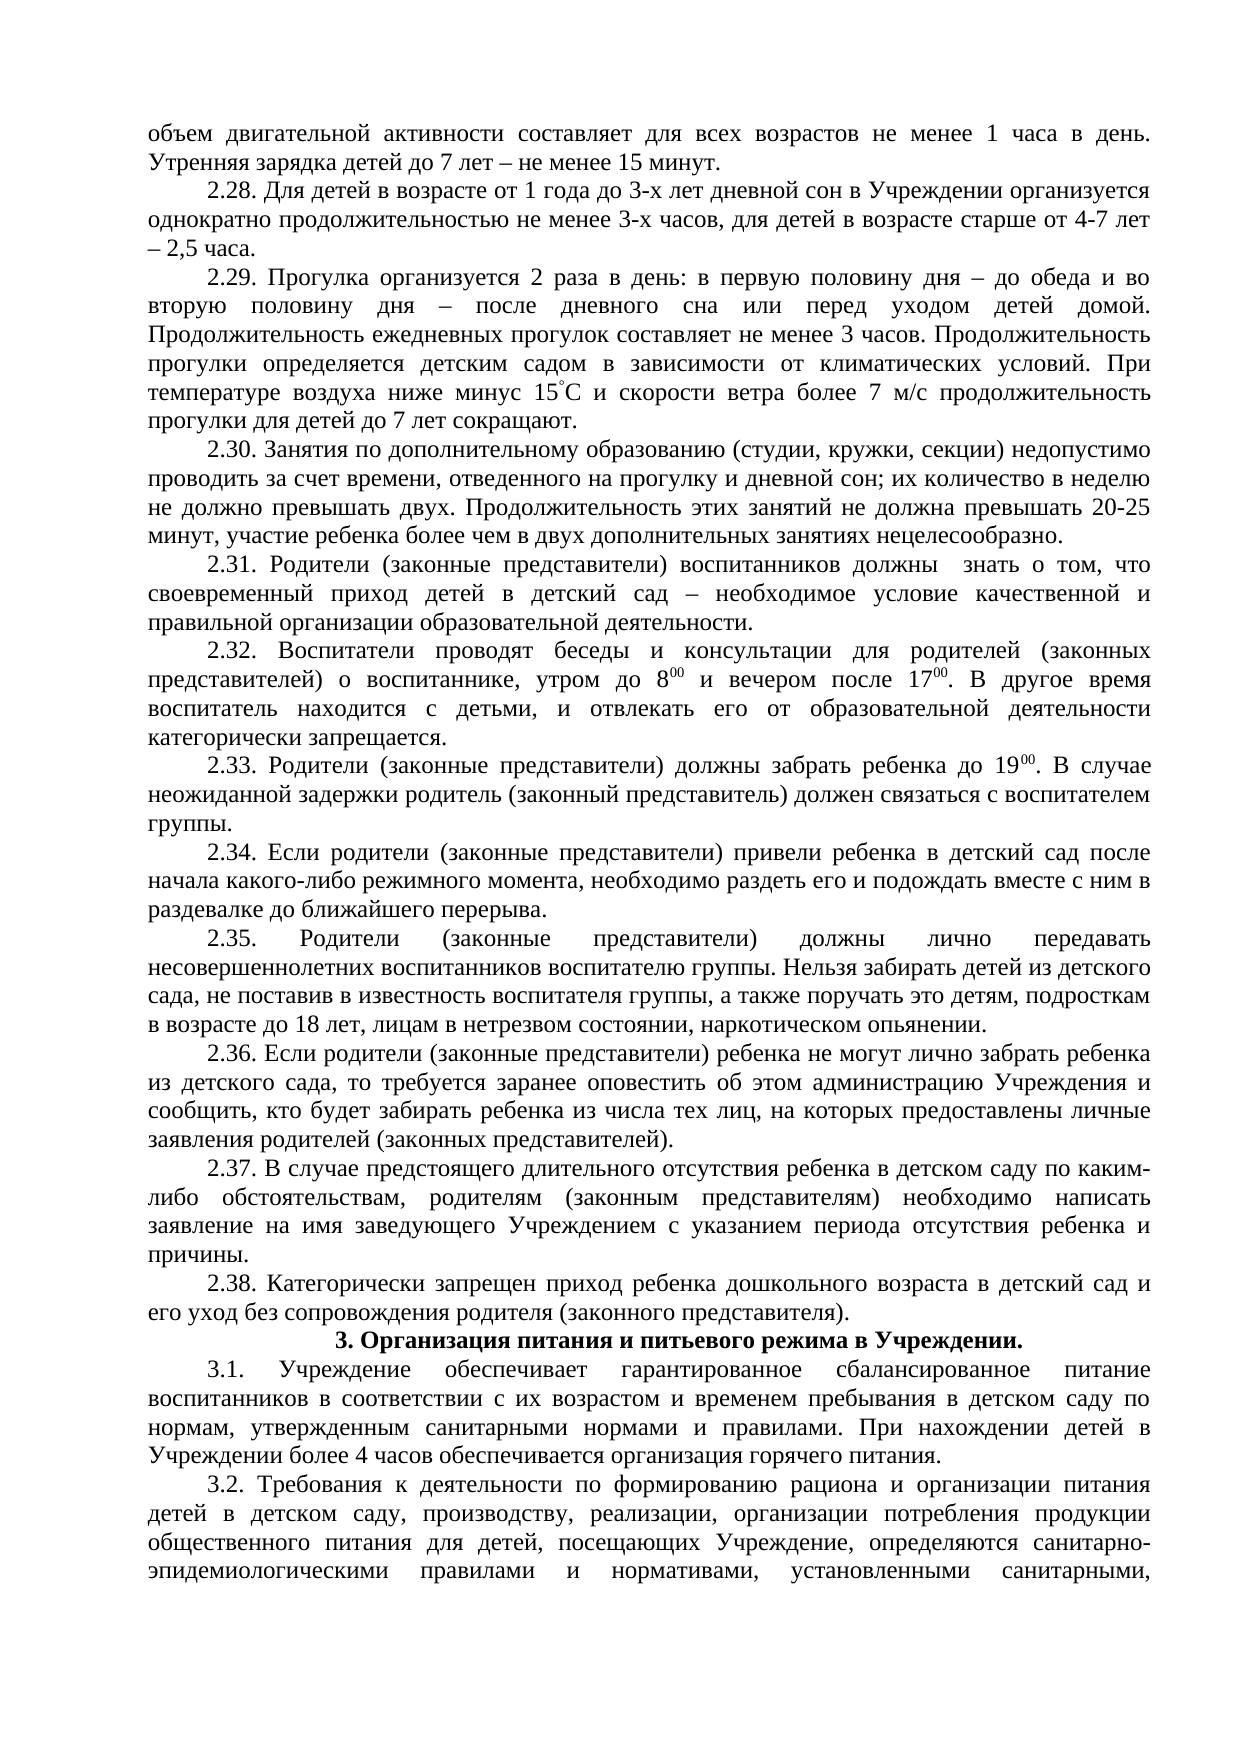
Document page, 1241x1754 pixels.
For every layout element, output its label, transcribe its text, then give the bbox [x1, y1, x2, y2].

text 2.31. Родители (законные представители) воспитанников должны знать о том, что своевременный приход детей в детский сад – необходимое условие качественной и правильной организации образовательной деятельности. [148, 549, 1152, 636]
text 3. Организация питания и питьевого режима в Учреждении. [148, 1326, 1152, 1354]
text 2.29. Прогулка организуется 2 раза в день: в первую половину дня – до обеда и во вторую половину дня – после дневного сна или перед уходом детей домой. Продолжительность ежедневных прогулок составляет не менее 3 часов. Продолжительность прогулки определяется детским садом в зависимости от климатических условий. При температуре воздуха ниже минус 15°С и скорости ветра более 7 м/с продолжительность прогулки для детей до 7 лет сокращают. [148, 262, 1152, 434]
text 2.28. Для детей в возрасте от 1 года до 3-х лет дневной сон в Учреждении организуется однократно продолжительностью не менее 3-х часов, для детей в возрасте старше от 4-7 лет – 2,5 часа. [148, 176, 1152, 262]
text 2.34. Если родители (законные представители) привели ребенка в детский сад после начала какого-либо режимного момента, необходимо раздеть его и подождать вместе с ним в раздевалке до ближайшего перерыва. [148, 837, 1152, 923]
text 2.32. Воспитатели проводят беседы и консультации для родителей (законных представителей) о воспитаннике, утром до 800 и вечером после 1700. В другое время воспитатель находится с детьми, и отвлекать его от образовательной деятельности категорически запрещается. [148, 636, 1152, 751]
text 2.38. Категорически запрещен приход ребенка дошкольного возраста в детский сад и его уход без сопровождения родителя (законного представителя). [148, 1268, 1152, 1326]
text 2.33. Родители (законные представители) должны забрать ребенка до 1900. В случае неожиданной задержки родитель (законный представитель) должен связаться с воспитателем группы. [148, 751, 1152, 837]
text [148, 1469, 1152, 1584]
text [148, 118, 1152, 176]
text 2.35. Родители (законные представители) должны лично передавать несовершеннолетних воспитанников воспитателю группы. Нельзя забирать детей из детского сада, не поставив в известность воспитателя группы, а также поручать это детям, подросткам в возрасте до 18 лет, лицам в нетрезвом состоянии, наркотическом опьянении. [148, 923, 1152, 1038]
text 2.30. Занятия по дополнительному образованию (студии, кружки, секции) недопустимо проводить за счет времени, отведенного на прогулку и дневной сон; их количество в неделю не должно превышать двух. Продолжительность этих занятий не должна превышать 20-25 минут, участие ребенка более чем в двух дополнительных занятиях нецелесообразно. [148, 434, 1152, 549]
text 2.37. В случае предстоящего длительного отсутствия ребенка в детском саду по каким-либо обстоятельствам, родителям (законным представителям) необходимо написать заявление на имя заведующего Учреждением с указанием периода отсутствия ребенка и причины. [148, 1153, 1152, 1268]
text 3.1. Учреждение обеспечивает гарантированное сбалансированное питание воспитанников в соответствии с их возрастом и временем пребывания в детском саду по нормам, утвержденным санитарными нормами и правилами. При нахождении детей в Учреждении более 4 часов обеспечивается организация горячего питания. [148, 1354, 1152, 1469]
text 2.36. Если родители (законные представители) ребенка не могут лично забрать ребенка из детского сада, то требуется заранее оповестить об этом администрацию Учреждения и сообщить, кто будет забирать ребенка из числа тех лиц, на которых предоставлены личные заявления родителей (законных представителей). [148, 1038, 1152, 1153]
